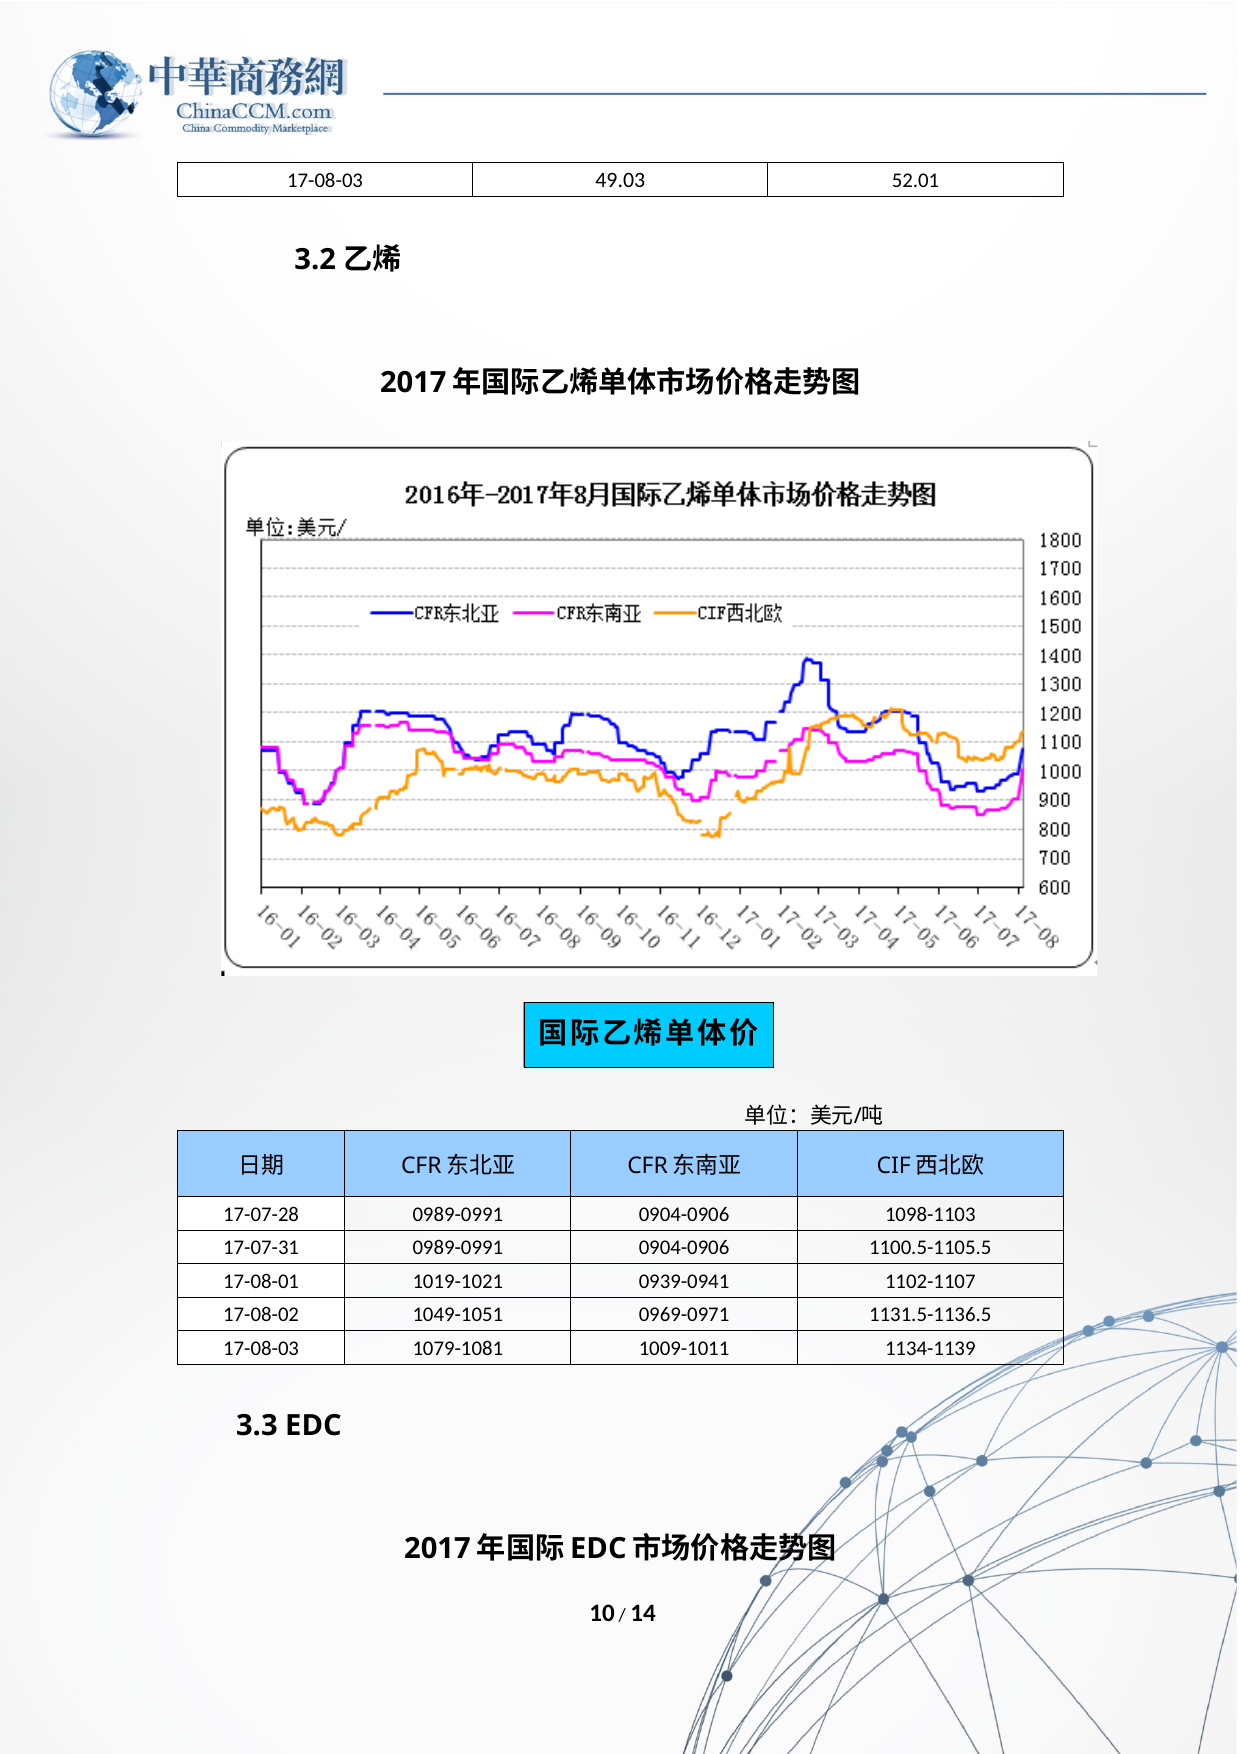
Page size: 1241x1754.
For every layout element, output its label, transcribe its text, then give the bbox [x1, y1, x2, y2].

table_cell 1049-1051 [345, 1298, 570, 1330]
text 2017年国际EDC市场价格走势图 [177, 1513, 1063, 1578]
table_cell 1100.5-1105.5 [798, 1231, 1063, 1263]
table_cell 1009-1011 [571, 1331, 797, 1364]
table_cell 1019-1021 [345, 1264, 570, 1297]
table_cell 1134-1139 [798, 1331, 1063, 1364]
table_cell 0904-0906 [571, 1231, 797, 1263]
text 单位：美元/吨 [177, 1098, 1063, 1130]
subtitle 3.2 乙烯 [177, 224, 1063, 289]
table_cell 0989-0991 [345, 1197, 570, 1230]
table_header CFR东南亚 [571, 1131, 797, 1196]
table_cell 1102-1107 [798, 1264, 1063, 1297]
table_cell 0904-0906 [571, 1197, 797, 1230]
table_cell 0939-0941 [571, 1264, 797, 1297]
table_cell 17-08-03 [178, 163, 472, 196]
table_cell 17-07-31 [178, 1231, 344, 1263]
table_cell 17-08-02 [178, 1298, 344, 1330]
table_cell 52.01 [768, 163, 1063, 196]
table_cell 1131.5-1136.5 [798, 1298, 1063, 1330]
table_cell 1079-1081 [345, 1331, 570, 1364]
table_cell 0969-0971 [571, 1298, 797, 1330]
table_cell 49.03 [473, 163, 767, 196]
table_cell 0989-0991 [345, 1231, 570, 1263]
picture [0, 2, 1237, 1754]
text 2017年国际乙烯单体市场价格走势图 [177, 347, 1063, 412]
table_cell 17-08-01 [178, 1264, 344, 1297]
table_cell 1098-1103 [798, 1197, 1063, 1230]
subtitle 3.3 EDC [177, 1392, 1063, 1457]
table_cell 17-08-03 [178, 1331, 344, 1364]
table_header CIF西北欧 [798, 1131, 1063, 1196]
table_cell 17-07-28 [178, 1197, 344, 1230]
table_header CFR东北亚 [345, 1131, 570, 1196]
table_header 日期 [178, 1131, 344, 1196]
